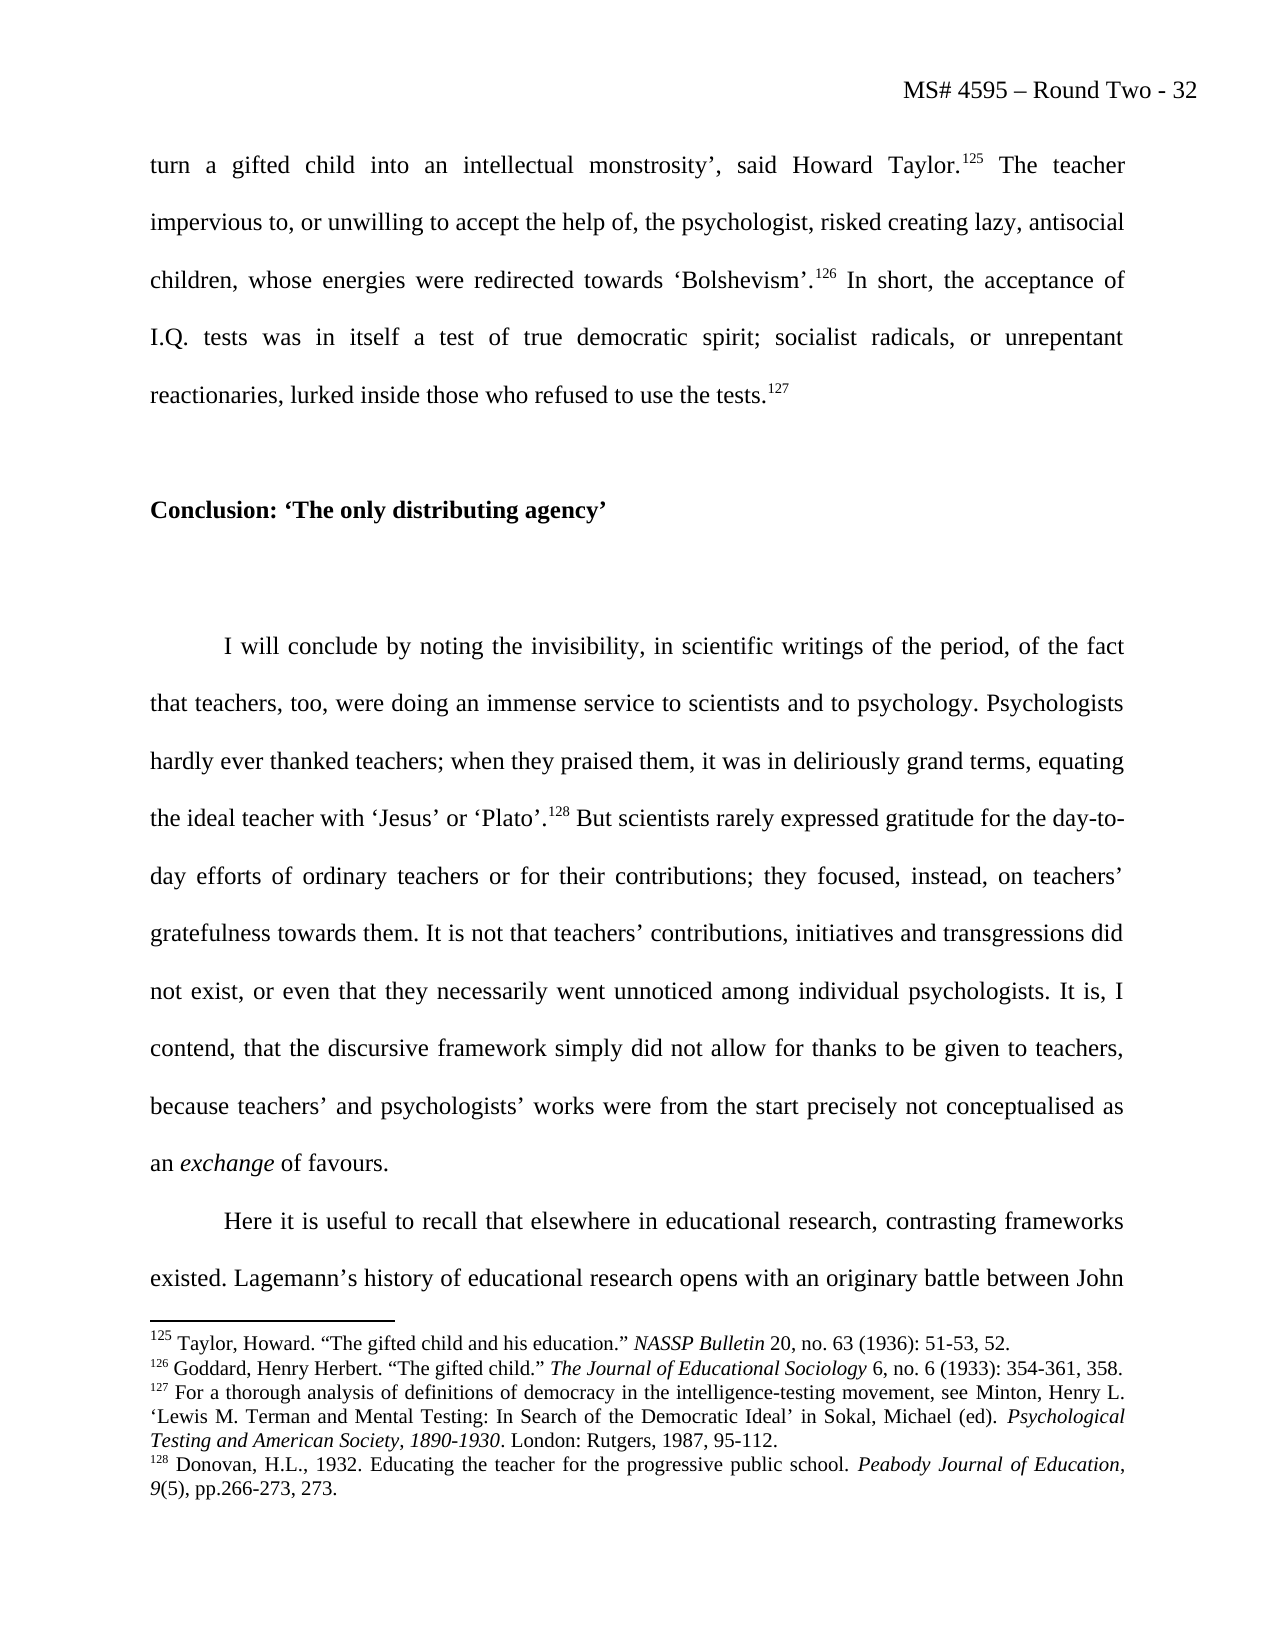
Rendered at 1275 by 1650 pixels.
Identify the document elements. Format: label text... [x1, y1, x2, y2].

subtitle Conclusion: ‘The only distributing agency’ [150, 495, 1125, 524]
text I will conclude by noting the invisibility, in scientific writings of the period, of the fact that teachers, too, were doing an immense service to scientists and to psychology. Psychologists hardly ever thanked teachers; when they praised them, it was in deliriously grand terms, equating the ideal teacher with ‘Jesus’ or ‘Plato’. But scientists rarely expressed gratitude for the day-to-day efforts of ordinary teachers or for their contributions; they focused, instead, on teachers’ gratefulness towards them. It is not that teachers’ contributions, initiatives and transgressions did not exist, or even that they necessarily went unnoticed among individual psychologists. It is, I contend, that the discursive framework simply did not allow for thanks to be given to teachers, because teachers’ and psychologists’ works were from the start precisely not conceptualised as an exchange of favours. [150, 631, 1125, 1177]
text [150, 1206, 1125, 1292]
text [150, 150, 1125, 409]
